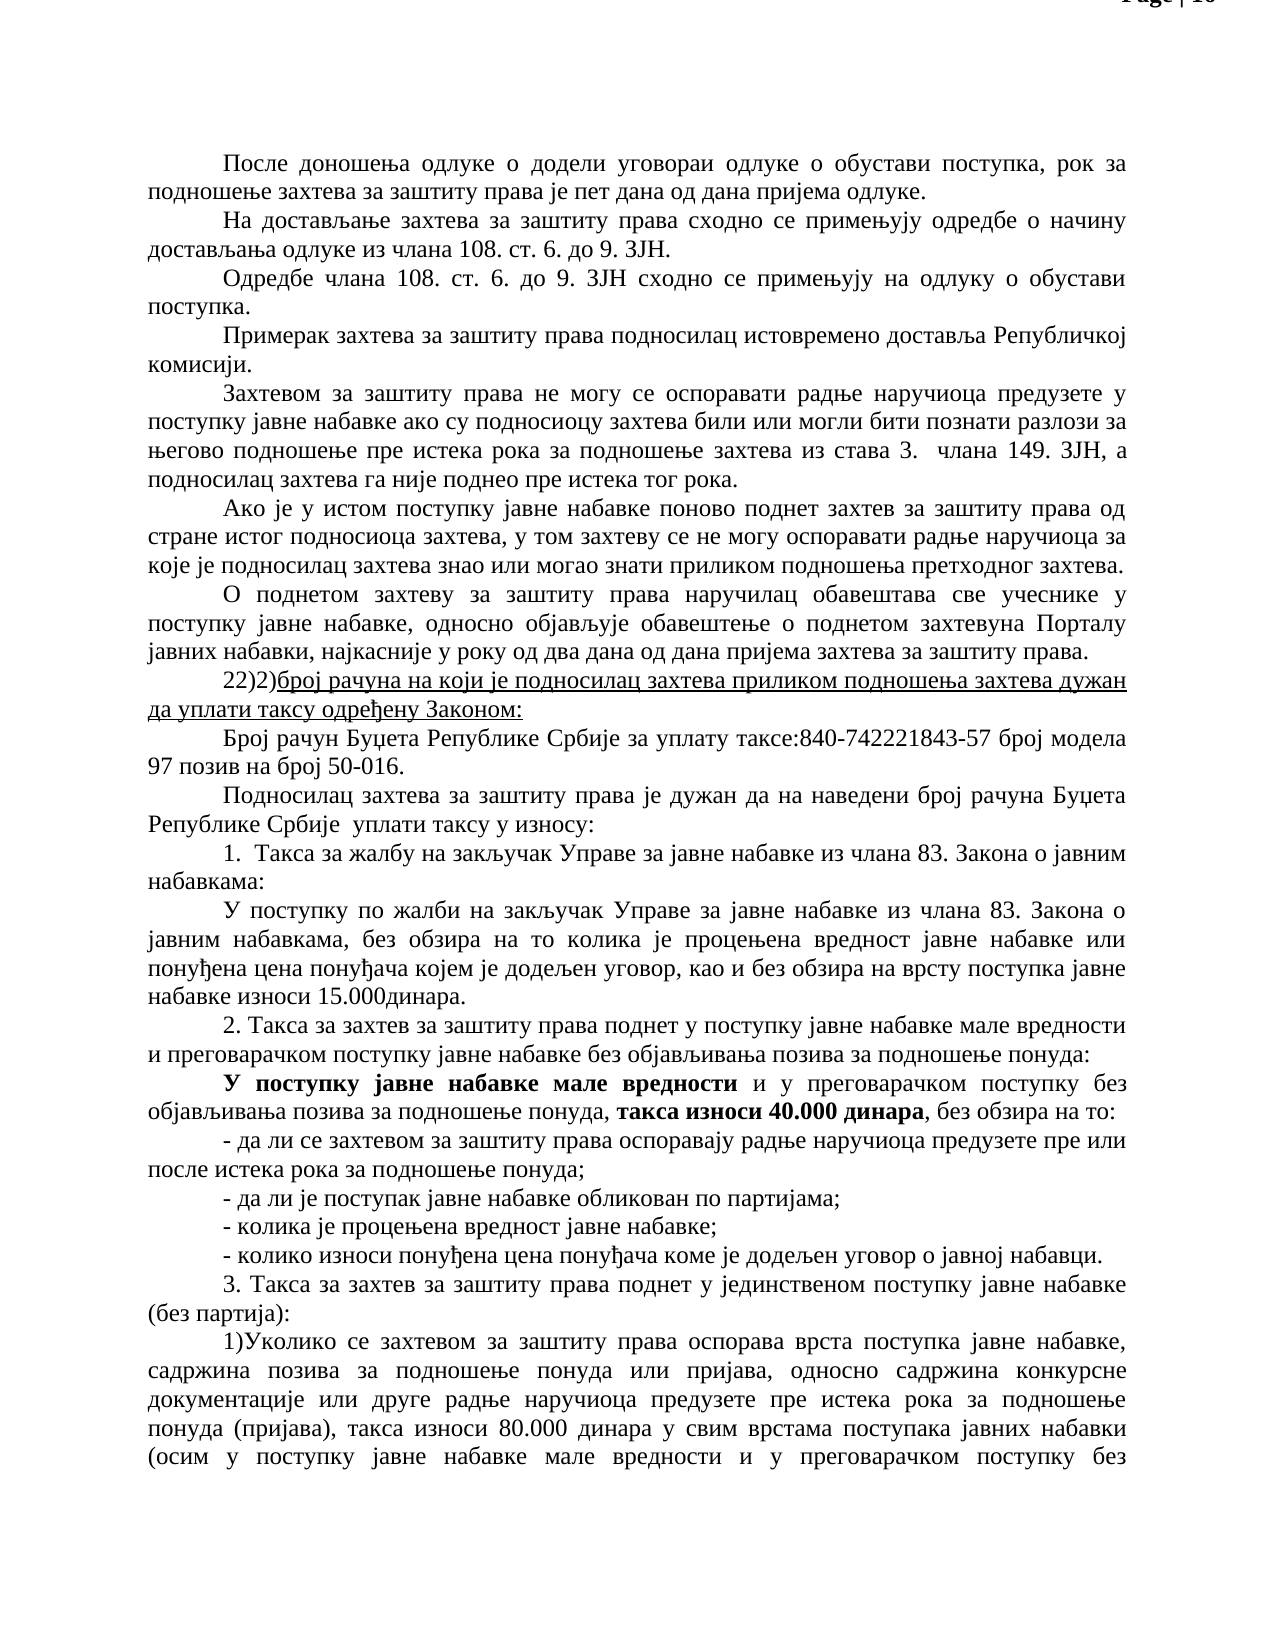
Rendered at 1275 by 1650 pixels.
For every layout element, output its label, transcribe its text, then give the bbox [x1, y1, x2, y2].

text У поступку по жалби на закључак Управе за јавне набавке из члана 83. Закона о јавним набавкама, без обзира на то колика је процењена вредност јавне набавке или понуђена цена понуђача којем је додељен уговор, као и без обзира на врсту поступка јавне набавке износи 15.000динара. [148, 895, 1127, 1010]
text Захтевом за заштиту права не могу се оспоравати радње наручиоца предузете у поступку јавне набавке ако су подносиоцу захтева били или могли бити познати разлози за његово подношење пре истека рока за подношење захтева из става 3. члана 149. ЗЈН, а подносилац захтева га није поднео пре истека тог рока. [148, 378, 1127, 493]
text 2. Такса за захтев за заштиту права поднет у поступку јавне набавке мале вредности и преговарачком поступку јавне набавке без објављивања позива за подношење понуда: [148, 1010, 1127, 1068]
text У поступку јавне набавке мале вредности и у преговарачком поступку без објављивања позива за подношење понуда, такса износи 40.000 динара, без обзира на то: [148, 1068, 1127, 1125]
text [148, 1326, 1127, 1470]
text 22)2)број рачуна на који је подносилац захтева приликом подношења захтева дужан да уплати таксу одређену Законом: [148, 665, 1127, 723]
text - колика је процењена вредност јавне набавке; [148, 1211, 1127, 1240]
text Примерак захтева за заштиту права подносилац истовремено доставља Републичкој комисији. [148, 320, 1127, 378]
text О поднетом захтеву за заштиту права наручилац обавештава све учеснике у поступку јавне набавке, односно објављује обавештење о поднетом захтевуна Порталу јавних набавки, најкасније у року од два дана од дана пријема захтева за заштиту права. [148, 579, 1127, 665]
text Ако је у истом поступку јавне набавке поново поднет захтев за заштиту права од стране истог подносиоца захтева, у том захтеву се не могу оспоравати радње наручиоца за које је подносилац захтева знао или могао знати приликом подношења претходног захтева. [148, 493, 1127, 579]
text Подносилац захтева за заштиту права је дужан да на наведени број рачуна Буџета Републике Србије уплати таксу у износу: [148, 780, 1127, 838]
text 1. Такса за жалбу на закључак Управе за јавне набавке из члана 83. Закона о јавним набавкама: [148, 838, 1127, 895]
text Број рачун Буџета Републике Србије за уплату таксе:840-742221843-57 број модела 97 позив на број 50-016. [148, 723, 1127, 780]
text На достављање захтева за заштиту права сходно се примењују одредбе о начину достављања одлуке из члана 108. ст. 6. до 9. ЗЈН. [148, 205, 1127, 263]
text После доношења одлуке о додели уговораи одлуке о обустави поступка, рок за подношење захтева за заштиту права је пет дана од дана пријема одлуке. [148, 148, 1127, 205]
text Одредбе члана 108. ст. 6. до 9. ЗЈН сходно се примењују на одлуку о обустави поступка. [148, 263, 1127, 320]
text - колико износи понуђена цена понуђача коме је додељен уговор о јавној набавци. [148, 1240, 1127, 1269]
text - да ли се захтевом за заштиту права оспоравају радње наручиоца предузете пре или после истека рока за подношење понуда; [148, 1125, 1127, 1183]
text 3. Такса за захтев за заштиту права поднет у јединственом поступку јавне набавке (без партија): [148, 1269, 1127, 1326]
text - да ли је поступак јавне набавке обликован по партијама; [148, 1183, 1127, 1211]
